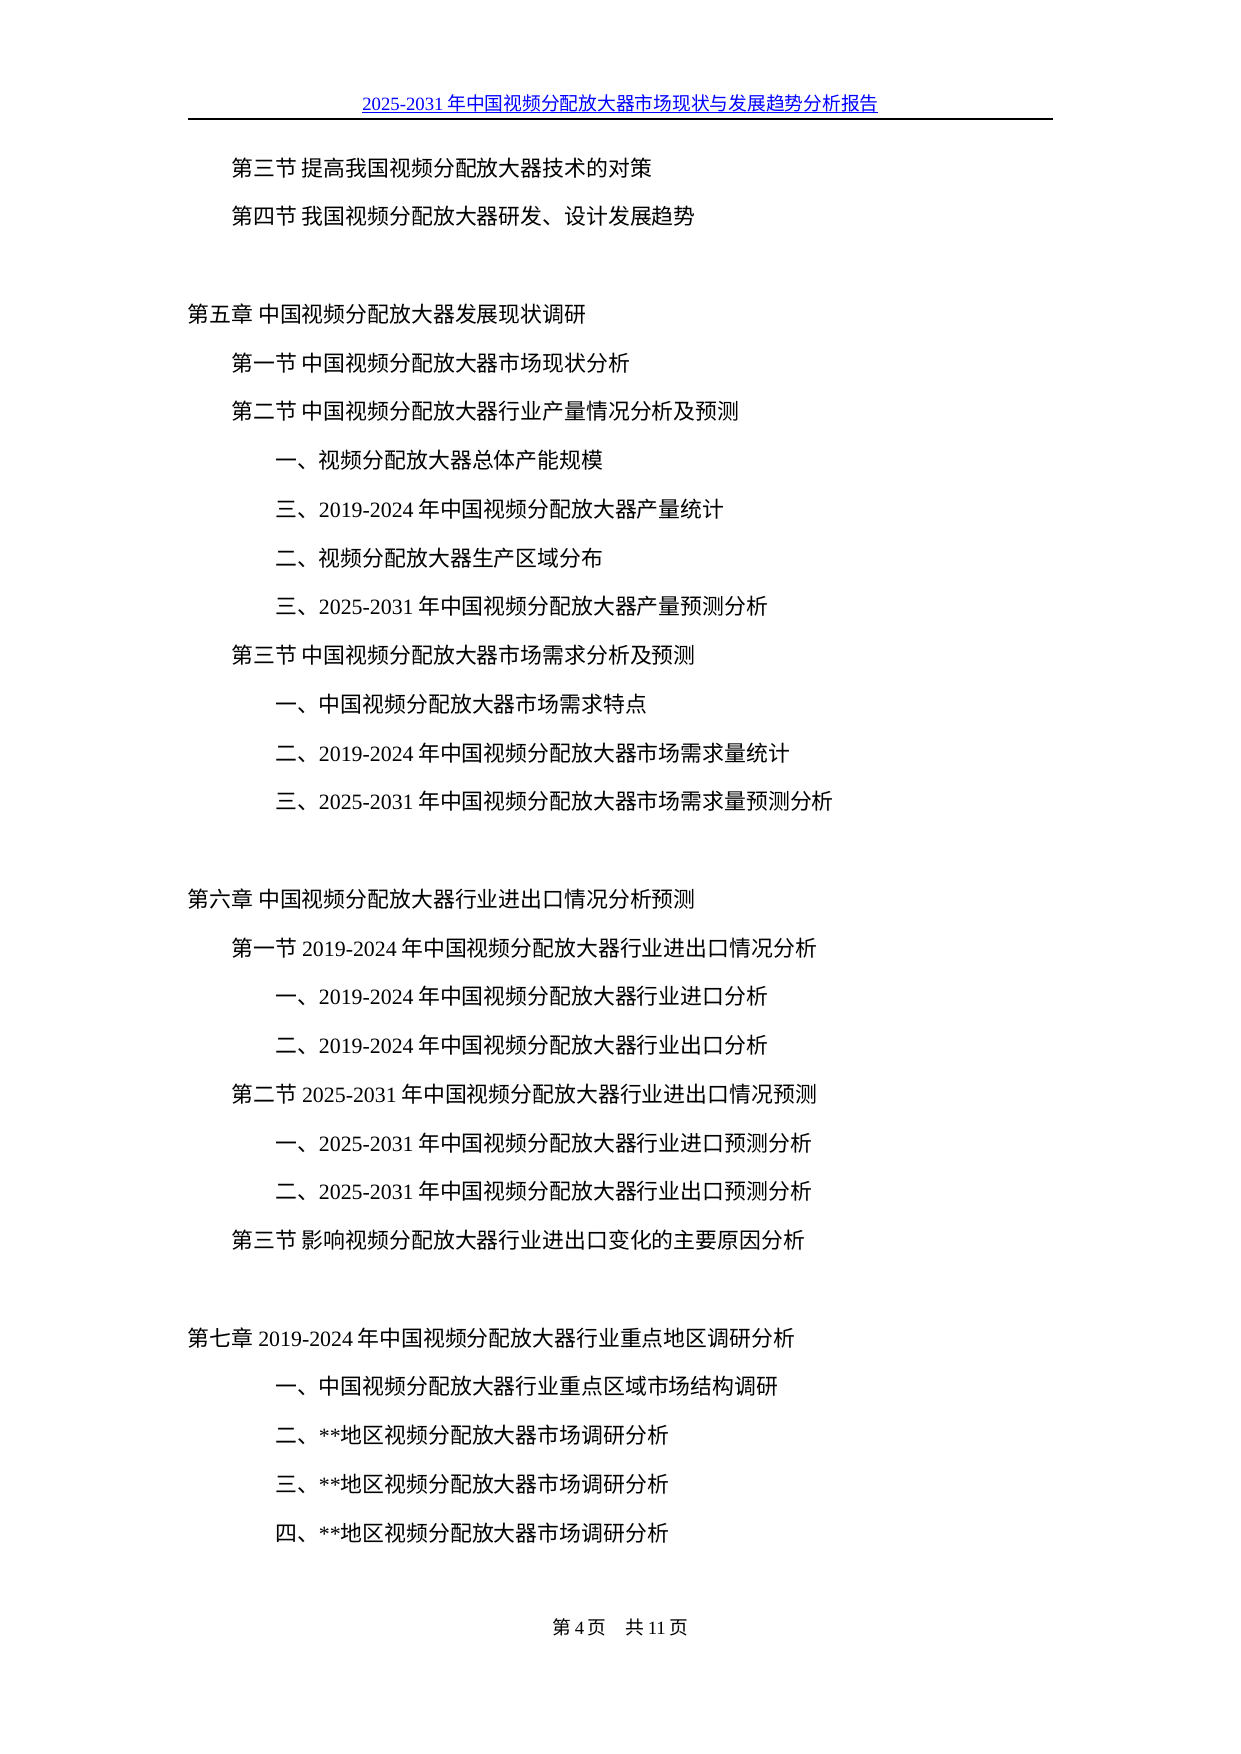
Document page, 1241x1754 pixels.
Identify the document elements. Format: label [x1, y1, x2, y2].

text [187, 150, 1053, 1548]
